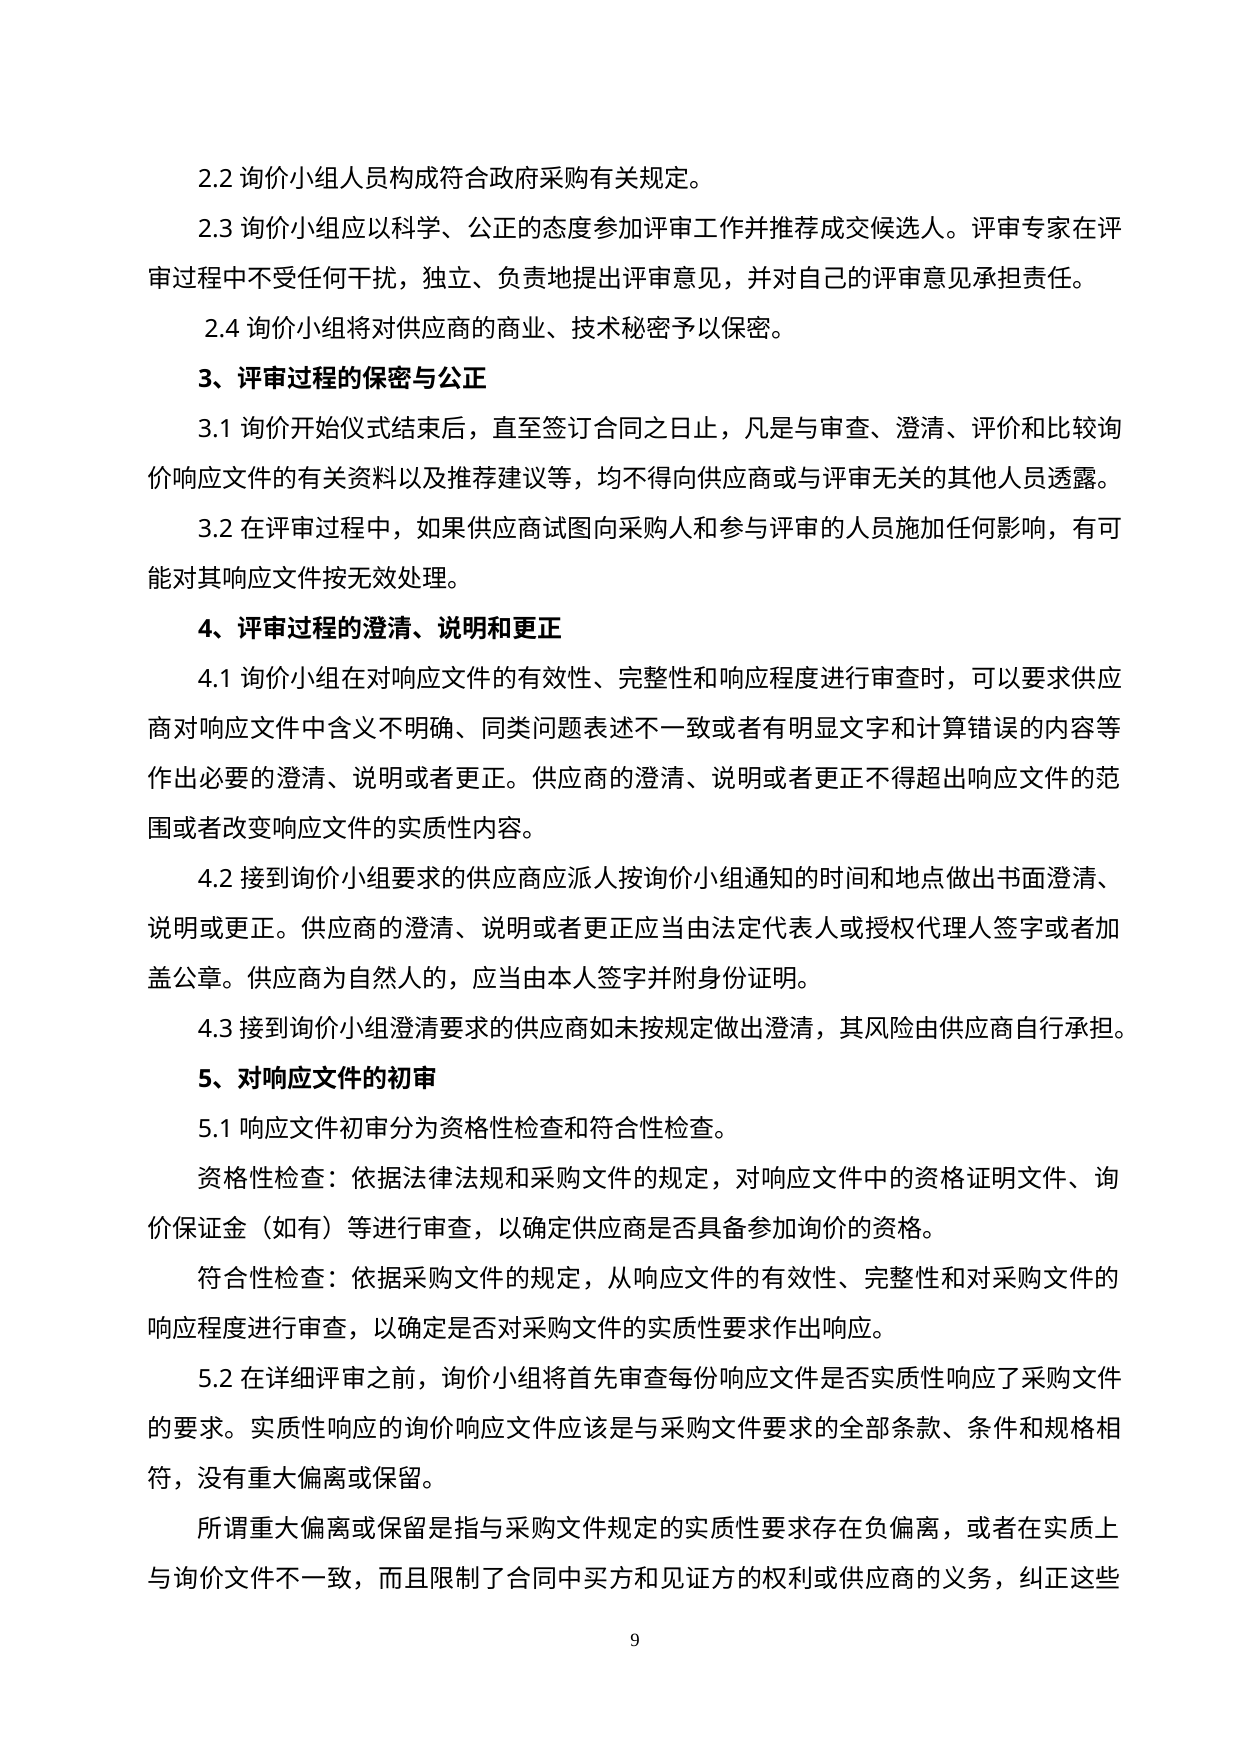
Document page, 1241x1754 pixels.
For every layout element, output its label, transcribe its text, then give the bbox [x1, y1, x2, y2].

text 5.1 响应文件初审分为资格性检查和符合性检查。 [148, 1098, 1122, 1148]
text 4.3 接到询价小组澄清要求的供应商如未按规定做出澄清，其风险由供应商自行承担。 [148, 998, 1122, 1048]
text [148, 1498, 1122, 1598]
text 3.2 在评审过程中，如果供应商试图向采购人和参与评审的人员施加任何影响，有可能对其响应文件按无效处理。 [148, 498, 1122, 598]
text 5.2 在详细评审之前，询价小组将首先审查每份响应文件是否实质性响应了采购文件的要求。实质性响应的询价响应文件应该是与采购文件要求的全部条款、条件和规格相符，没有重大偏离或保留。 [148, 1348, 1122, 1498]
text 4.1 询价小组在对响应文件的有效性、完整性和响应程度进行审查时，可以要求供应商对响应文件中含义不明确、同类问题表述不一致或者有明显文字和计算错误的内容等作出必要的澄清、说明或者更正。供应商的澄清、说明或者更正不得超出响应文件的范围或者改变响应文件的实质性内容。 [148, 648, 1122, 848]
text 4、评审过程的澄清、说明和更正 [148, 598, 1122, 648]
text 符合性检查：依据采购文件的规定，从响应文件的有效性、完整性和对采购文件的响应程度进行审查，以确定是否对采购文件的实质性要求作出响应。 [148, 1248, 1122, 1348]
text 2.4 询价小组将对供应商的商业、技术秘密予以保密。 [148, 298, 1122, 348]
text 2.3 询价小组应以科学、公正的态度参加评审工作并推荐成交候选人。评审专家在评审过程中不受任何干扰，独立、负责地提出评审意见，并对自己的评审意见承担责任。 [148, 198, 1122, 298]
text 3.1 询价开始仪式结束后，直至签订合同之日止，凡是与审查、澄清、评价和比较询价响应文件的有关资料以及推荐建议等，均不得向供应商或与评审无关的其他人员透露。 [148, 398, 1122, 498]
text 2.2 询价小组人员构成符合政府采购有关规定。 [148, 148, 1122, 198]
text 5、对响应文件的初审 [148, 1048, 1122, 1098]
text 资格性检查：依据法律法规和采购文件的规定，对响应文件中的资格证明文件、询价保证金（如有）等进行审查，以确定供应商是否具备参加询价的资格。 [148, 1148, 1122, 1248]
text 4.2 接到询价小组要求的供应商应派人按询价小组通知的时间和地点做出书面澄清、说明或更正。供应商的澄清、说明或者更正应当由法定代表人或授权代理人签字或者加盖公章。供应商为自然人的，应当由本人签字并附身份证明。 [148, 848, 1122, 998]
text 3、评审过程的保密与公正 [148, 348, 1122, 398]
